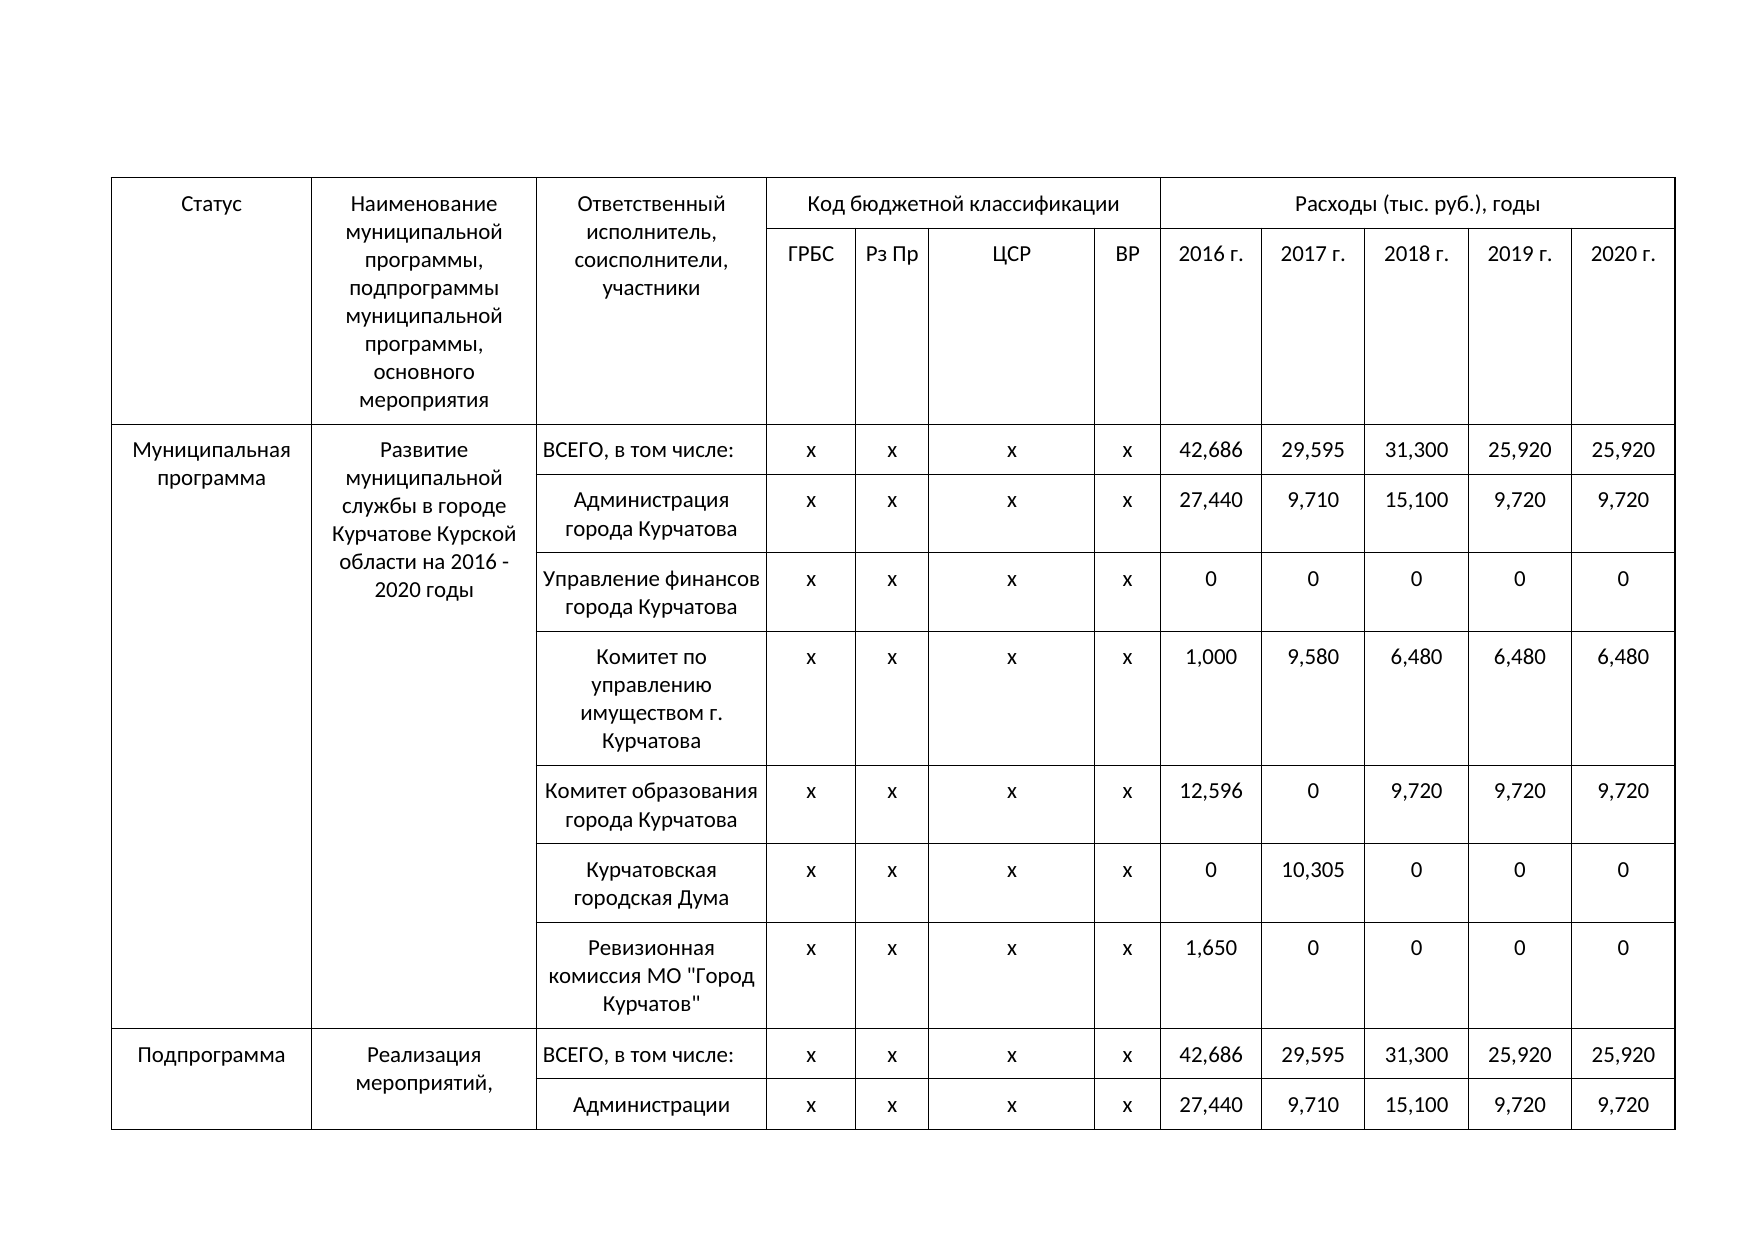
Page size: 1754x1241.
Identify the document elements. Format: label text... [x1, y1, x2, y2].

table_cell 1,000 [1161, 632, 1261, 765]
table_cell 31,300 [1365, 1029, 1468, 1078]
table_cell Комитет по управлению имуществом г. Курчатова [537, 632, 766, 765]
table_cell x [929, 425, 1094, 474]
table_cell x [856, 766, 928, 843]
table_cell 25,920 [1469, 425, 1571, 474]
table_cell x [856, 425, 928, 474]
table_cell 42,686 [1161, 425, 1261, 474]
table_cell x [929, 844, 1094, 922]
table_cell x [767, 1029, 855, 1078]
table_cell 0 [1469, 844, 1571, 922]
table_cell 0 [1572, 844, 1674, 922]
table_cell x [856, 632, 928, 765]
table_cell x [1095, 632, 1160, 765]
table_cell 2017 г. [1262, 229, 1364, 424]
table_cell x [856, 553, 928, 631]
table_cell 9,720 [1572, 766, 1674, 843]
table_cell x [929, 923, 1094, 1028]
table_cell x [1095, 1079, 1160, 1129]
table_cell Комитет образования города Курчатова [537, 766, 766, 843]
table_cell 0 [1365, 553, 1468, 631]
table_header Расходы (тыс. руб.), годы [1161, 178, 1674, 227]
table_cell ГРБС [767, 229, 855, 424]
table_cell 29,595 [1262, 1029, 1364, 1078]
table_cell 27,440 [1161, 1079, 1261, 1129]
table_cell 15,100 [1365, 1079, 1468, 1129]
table_cell 9,720 [1469, 1079, 1571, 1129]
table_cell x [929, 766, 1094, 843]
table_cell x [856, 923, 928, 1028]
table_cell 10,305 [1262, 844, 1364, 922]
table_cell x [856, 1029, 928, 1078]
table_cell ВР [1095, 229, 1160, 424]
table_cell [537, 1079, 766, 1129]
table_cell x [1095, 1029, 1160, 1078]
table_cell x [929, 553, 1094, 631]
table_cell 0 [1365, 844, 1468, 922]
table_cell 2020 г. [1572, 229, 1674, 424]
table_cell 6,480 [1365, 632, 1468, 765]
table_cell 9,720 [1469, 766, 1571, 843]
table_cell 6,480 [1469, 632, 1571, 765]
table_cell ЦСР [929, 229, 1094, 424]
table_cell ВСЕГО, в том числе: [537, 425, 766, 474]
table_header Статус [112, 178, 311, 424]
table_cell 25,920 [1572, 425, 1674, 474]
table_cell x [1095, 923, 1160, 1028]
table_cell 2016 г. [1161, 229, 1261, 424]
table_cell Муниципальная программа [112, 425, 311, 1028]
table_cell 29,595 [1262, 425, 1364, 474]
table_cell x [767, 475, 855, 552]
table_header Ответственный исполнитель, соисполнители, участники [537, 178, 766, 424]
table_header Наименование муниципальной программы, подпрограммы муниципальной программы, основного мероприятия [312, 178, 536, 424]
table_cell 42,686 [1161, 1029, 1261, 1078]
table_cell Рз Пр [856, 229, 928, 424]
table_cell 0 [1161, 844, 1261, 922]
table_cell x [767, 632, 855, 765]
table_cell 0 [1262, 923, 1364, 1028]
table_cell 0 [1161, 553, 1261, 631]
table_cell ВСЕГО, в том числе: [537, 1029, 766, 1078]
table_cell x [767, 1079, 855, 1129]
table_cell 15,100 [1365, 475, 1468, 552]
table_cell x [856, 1079, 928, 1129]
table_cell 0 [1262, 553, 1364, 631]
table_cell 9,720 [1469, 475, 1571, 552]
table_cell x [1095, 425, 1160, 474]
table_cell x [929, 1029, 1094, 1078]
table_cell 31,300 [1365, 425, 1468, 474]
table_cell 9,720 [1572, 1079, 1674, 1129]
table_cell x [929, 632, 1094, 765]
table_cell Курчатовская городская Дума [537, 844, 766, 922]
table_cell x [1095, 553, 1160, 631]
table_cell x [1095, 766, 1160, 843]
table_cell x [856, 844, 928, 922]
table_cell 12,596 [1161, 766, 1261, 843]
table_cell 2018 г. [1365, 229, 1468, 424]
table_cell Администрация города Курчатова [537, 475, 766, 552]
table_cell x [929, 1079, 1094, 1129]
table_cell 27,440 [1161, 475, 1261, 552]
table_cell x [929, 475, 1094, 552]
table_header Код бюджетной классификации [767, 178, 1160, 227]
table_cell 9,720 [1365, 766, 1468, 843]
table_cell Ревизионная комиссия МО "Город Курчатов" [537, 923, 766, 1028]
table_cell 0 [1572, 553, 1674, 631]
table_cell 2019 г. [1469, 229, 1571, 424]
table_cell Реализация мероприятий, направленных на развитие муниципальной службы [312, 1029, 536, 1129]
table_cell Управление финансов города Курчатова [537, 553, 766, 631]
table_cell 25,920 [1572, 1029, 1674, 1078]
table_cell 6,480 [1572, 632, 1674, 765]
table_cell 0 [1469, 553, 1571, 631]
table_cell Развитие муниципальной службы в городе Курчатове Курской области на 2016 - 2020 годы [312, 425, 536, 1028]
table_cell 0 [1572, 923, 1674, 1028]
table_cell 9,710 [1262, 475, 1364, 552]
table_cell x [1095, 844, 1160, 922]
table_cell x [767, 923, 855, 1028]
table_cell x [856, 475, 928, 552]
table_cell x [767, 425, 855, 474]
table_cell Подпрограмма [112, 1029, 311, 1129]
table_cell 25,920 [1469, 1029, 1571, 1078]
table_cell 9,720 [1572, 475, 1674, 552]
table_cell 0 [1469, 923, 1571, 1028]
table_cell x [1095, 475, 1160, 552]
table_cell 9,580 [1262, 632, 1364, 765]
table_cell 1,650 [1161, 923, 1261, 1028]
table_cell x [767, 553, 855, 631]
table_cell 0 [1365, 923, 1468, 1028]
table_cell 0 [1262, 766, 1364, 843]
table_cell x [767, 766, 855, 843]
table_cell 9,710 [1262, 1079, 1364, 1129]
table_cell x [767, 844, 855, 922]
